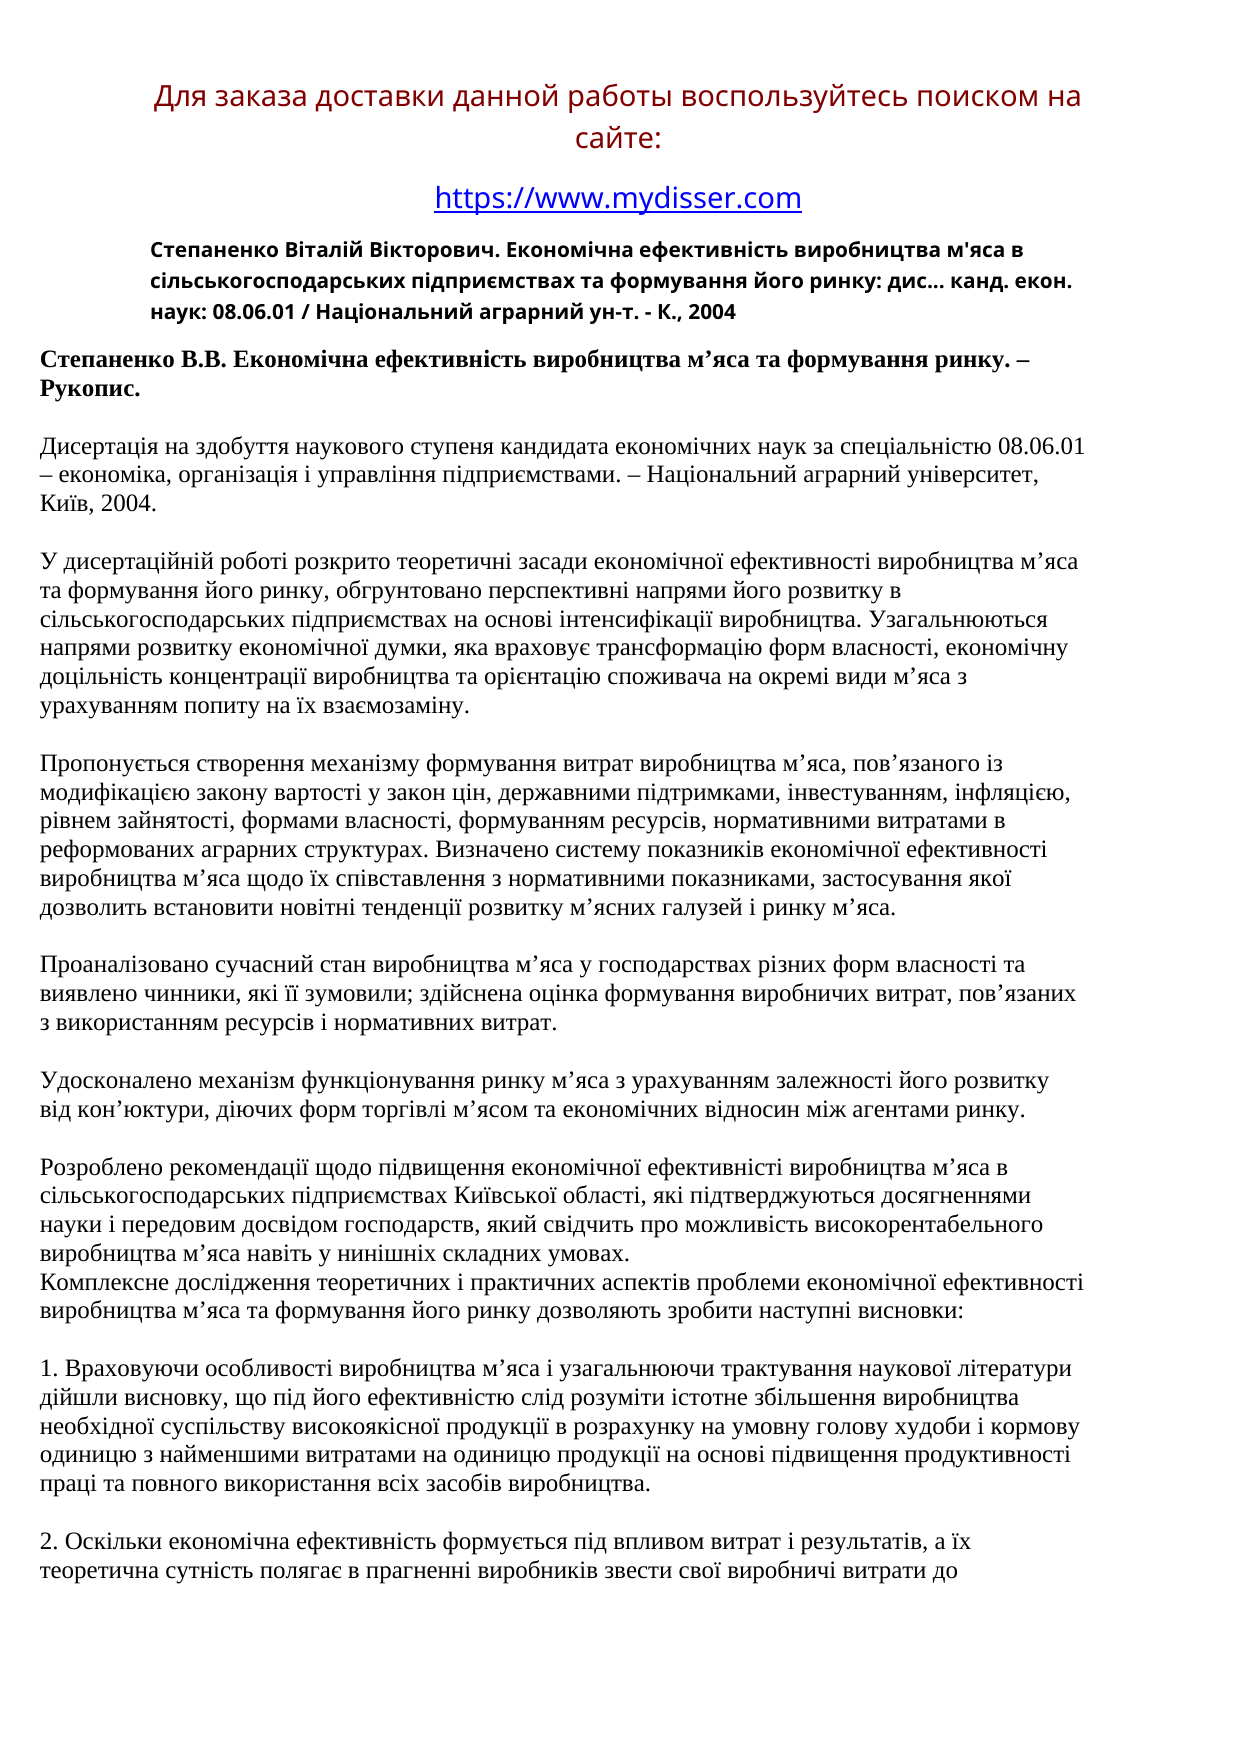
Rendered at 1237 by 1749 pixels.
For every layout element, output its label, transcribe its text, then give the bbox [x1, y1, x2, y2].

table_header [40, 344, 1086, 1267]
text Степаненко Віталій Вікторович. Економічна ефективність виробництва м'яса в сільськогосподарських підприємствах та формування його ринку: дис... канд. екон. наук: 08.06.01 / Національний аграрний ун-т. - К., 2004 [150, 236, 1086, 325]
table_cell [40, 1267, 1086, 1584]
